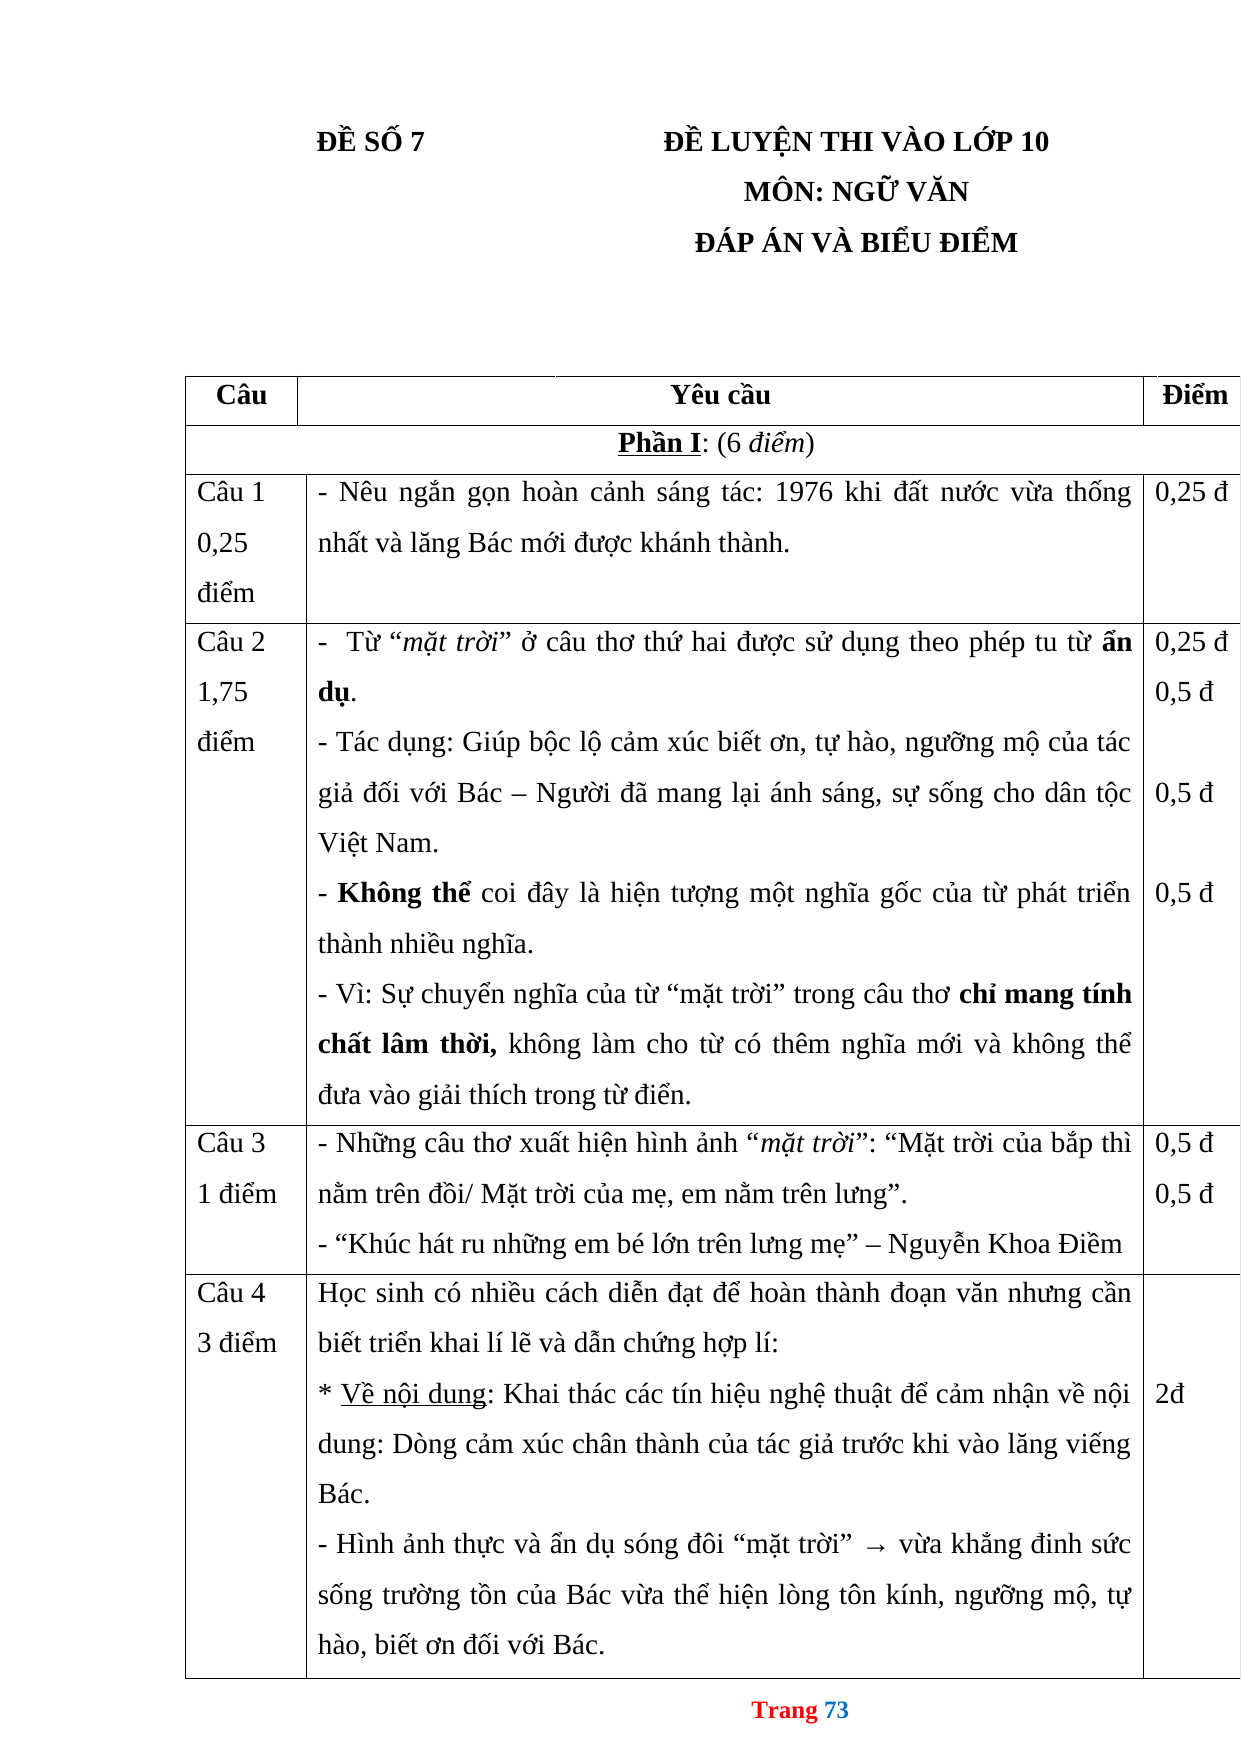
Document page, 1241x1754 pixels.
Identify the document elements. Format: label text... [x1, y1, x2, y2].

table_cell Câu 2 1,75 điểm [186, 624, 306, 1124]
table_header ĐỀ SỐ 7 [186, 124, 555, 376]
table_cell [307, 1275, 1143, 1677]
table_cell Câu 1 0,25 điểm [186, 475, 306, 623]
table_cell Phần I: (6 điểm) [186, 426, 1240, 473]
table_cell - Những câu thơ xuất hiện hình ảnh “mặt trời”: “Mặt trời của bắp thì nằm trên đồi/ Mặt trời của mẹ, em nằm trên lưng”. - “Khúc hát ru những em bé lớn trên lưng mẹ” – Nguyễn Khoa Điềm [307, 1126, 1143, 1274]
table_cell - Nêu ngắn gọn hoàn cảnh sáng tác: 1976 khi đất nước vừa thống nhất và lăng Bác mới được khánh thành. [307, 475, 1143, 623]
table_cell 0,25 đ 0,5 đ 0,5 đ 0,5 đ [1144, 624, 1240, 1124]
table_cell 2đ 0,5 đ 0,5 đ [1144, 1275, 1240, 1677]
table_cell Câu [186, 377, 297, 424]
table_cell Điểm [1144, 377, 1240, 424]
table_cell 0,25 đ [1144, 475, 1240, 623]
table_cell Câu 4 3 điểm [186, 1275, 306, 1677]
table_header ĐỀ LUYỆN THI VÀO LỚP 10 MÔN: NGỮ VĂN ĐÁP ÁN VÀ BIỂU ĐIỂM [556, 124, 1157, 376]
table_cell Yêu cầu [298, 377, 1143, 424]
table_cell - Từ “mặt trời” ở câu thơ thứ hai được sử dụng theo phép tu từ ẩn dụ. - Tác dụng: Giúp bộc lộ cảm xúc biết ơn, tự hào, ngưỡng mộ của tác giả đối với Bác – Người đã mang lại ánh sáng, sự sống cho dân tộc Việt Nam. - Không thể coi đây là hiện tượng một nghĩa gốc của từ phát triển thành nhiều nghĩa. - Vì: Sự chuyển nghĩa của từ “mặt trời” trong câu thơ chỉ mang tính chất lâm thời, không làm cho từ có thêm nghĩa mới và không thể đưa vào giải thích trong từ điển. [307, 624, 1143, 1124]
table_cell Câu 3 1 điểm [186, 1126, 306, 1274]
table_cell 0,5 đ 0,5 đ [1144, 1126, 1240, 1274]
